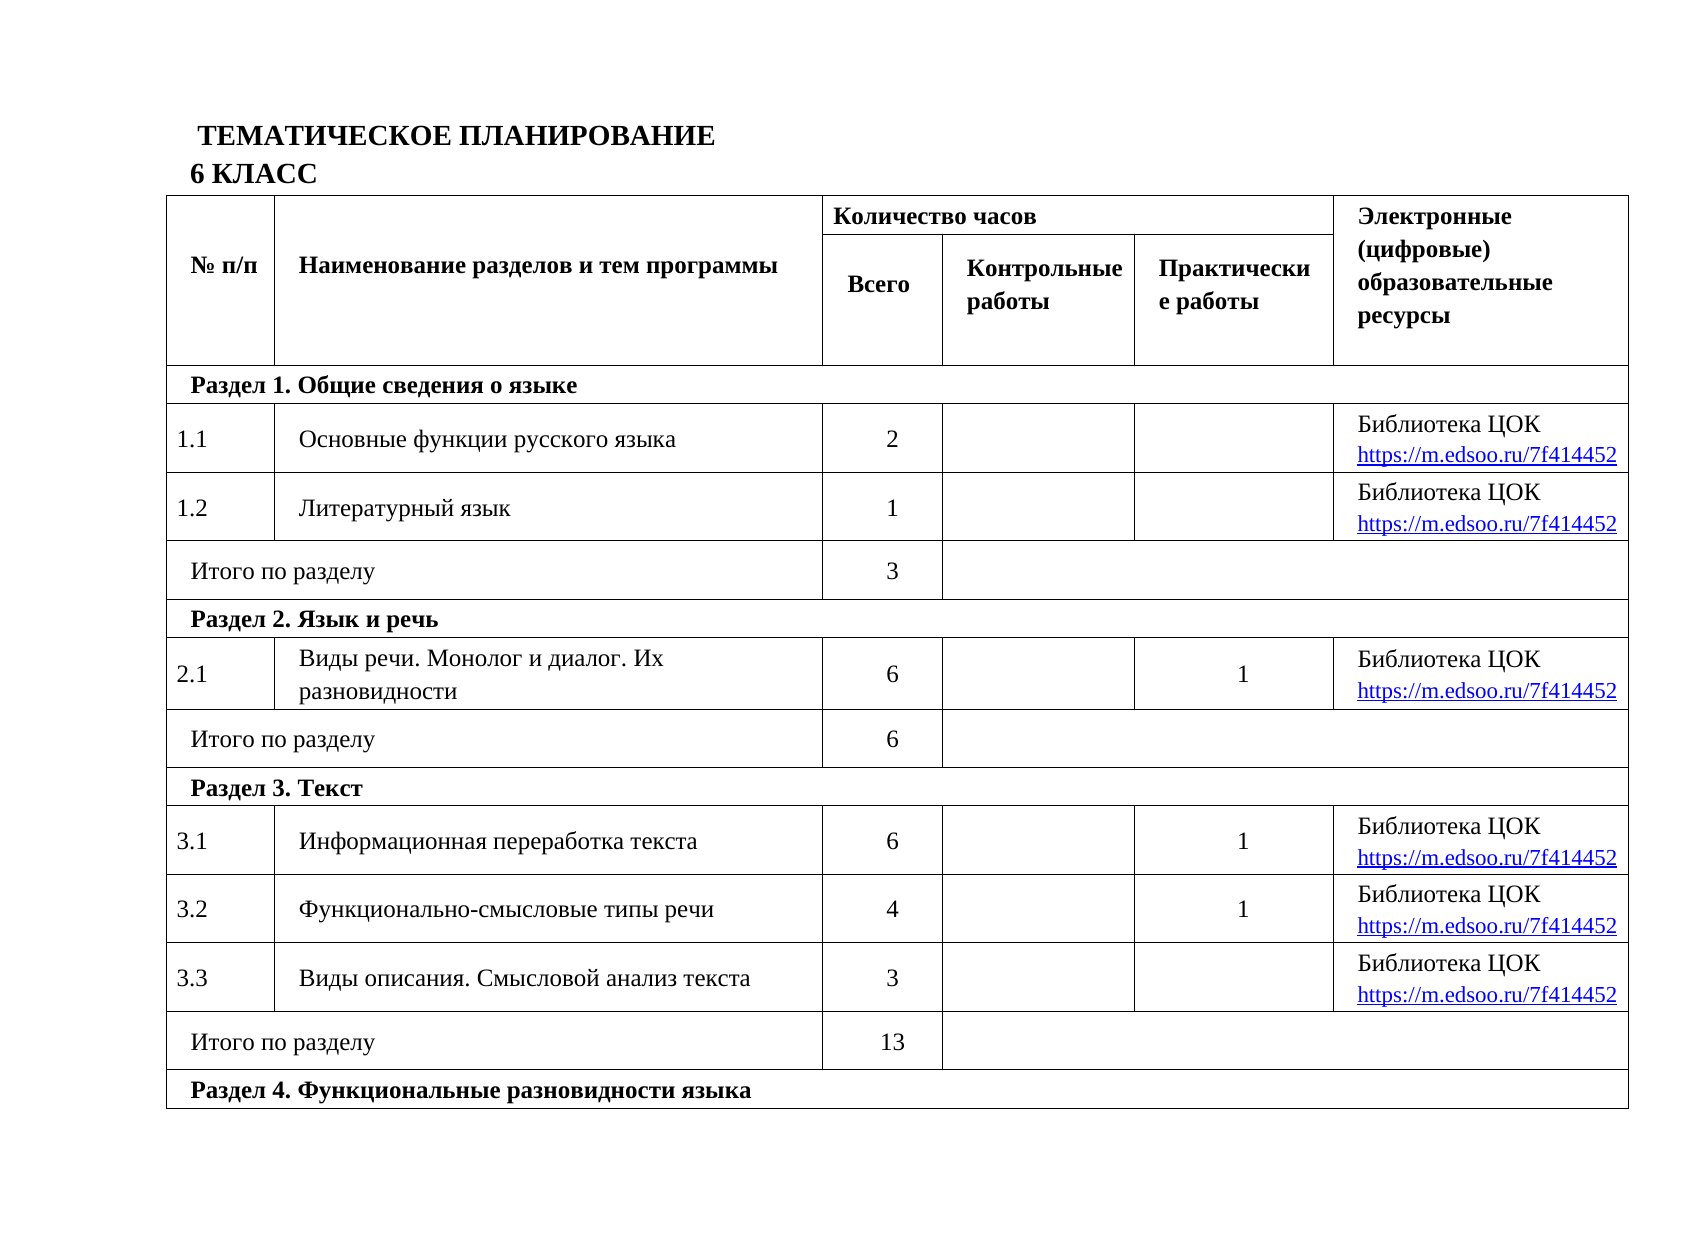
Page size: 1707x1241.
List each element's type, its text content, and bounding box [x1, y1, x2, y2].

table_cell 1 [823, 473, 942, 540]
table_header Количество часов [823, 196, 1333, 233]
table_cell 2 [823, 404, 942, 472]
table_cell Раздел 3. Текст [167, 768, 1628, 805]
table_cell 4 [823, 875, 942, 942]
table_cell 3 [823, 943, 942, 1011]
table_cell 3.1 [167, 806, 274, 874]
table_cell 1 [1135, 806, 1333, 874]
table_cell 1 [1135, 638, 1333, 708]
text 6 КЛАСС [190, 157, 1618, 190]
table_cell Библиотека ЦОК https://m.edsoo.ru/7f414452 [1334, 404, 1628, 472]
table_cell 1.2 [167, 473, 274, 540]
table_cell 1.1 [167, 404, 274, 472]
table_cell Виды описания. Смысловой анализ текста [275, 943, 822, 1011]
table_cell 3 [823, 541, 942, 599]
table_cell Раздел 4. Функциональные разновидности языка [167, 1070, 1628, 1108]
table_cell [1334, 875, 1628, 942]
table_cell 13 [823, 1012, 942, 1069]
table_cell 3.3 [167, 943, 274, 1011]
table_cell Функционально-смысловые типы речи [275, 875, 822, 942]
table_cell [1135, 404, 1333, 472]
table_cell Итого по разделу [167, 1012, 822, 1069]
table_cell Итого по разделу [167, 541, 822, 599]
table_header № п/п [167, 196, 274, 365]
table_cell 1 [1135, 875, 1333, 942]
table_cell Литературный язык [275, 473, 822, 540]
table_cell [943, 541, 1628, 599]
table_cell 2.1 [167, 638, 274, 708]
table_cell Библиотека ЦОК https://m.edsoo.ru/7f414452 [1334, 806, 1628, 874]
table_cell [943, 1012, 1628, 1069]
table_cell Раздел 2. Язык и речь [167, 600, 1628, 637]
table_cell Итого по разделу [167, 710, 822, 767]
table_cell 6 [823, 806, 942, 874]
table_cell Информационная переработка текста [275, 806, 822, 874]
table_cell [1334, 943, 1628, 1011]
table_cell [943, 806, 1134, 874]
table_cell Виды речи. Монолог и диалог. Их разновидности [275, 638, 822, 708]
table_cell Раздел 1. Общие сведения о языке [167, 366, 1628, 403]
table_cell [943, 710, 1628, 767]
text ТЕМАТИЧЕСКОЕ ПЛАНИРОВАНИЕ [190, 118, 1618, 152]
table_cell Контрольные работы [943, 235, 1134, 365]
table_cell Практические работы [1135, 235, 1333, 365]
table_cell [1135, 943, 1333, 1011]
table_cell Библиотека ЦОК https://m.edsoo.ru/7f414452 [1334, 638, 1628, 708]
table_cell Всего [823, 235, 942, 365]
table_cell [943, 943, 1134, 1011]
table_cell Основные функции русского языка [275, 404, 822, 472]
table_cell [943, 404, 1134, 472]
table_header Наименование разделов и тем программы [275, 196, 822, 365]
table_cell [1135, 473, 1333, 540]
table_cell 6 [823, 638, 942, 708]
table_cell 6 [823, 710, 942, 767]
table_cell 3.2 [167, 875, 274, 942]
table_cell Библиотека ЦОК https://m.edsoo.ru/7f414452 [1334, 473, 1628, 540]
table_cell [943, 875, 1134, 942]
table_cell [943, 638, 1134, 708]
table_header Электронные (цифровые) образовательные ресурсы [1334, 196, 1628, 365]
table_cell [943, 473, 1134, 540]
